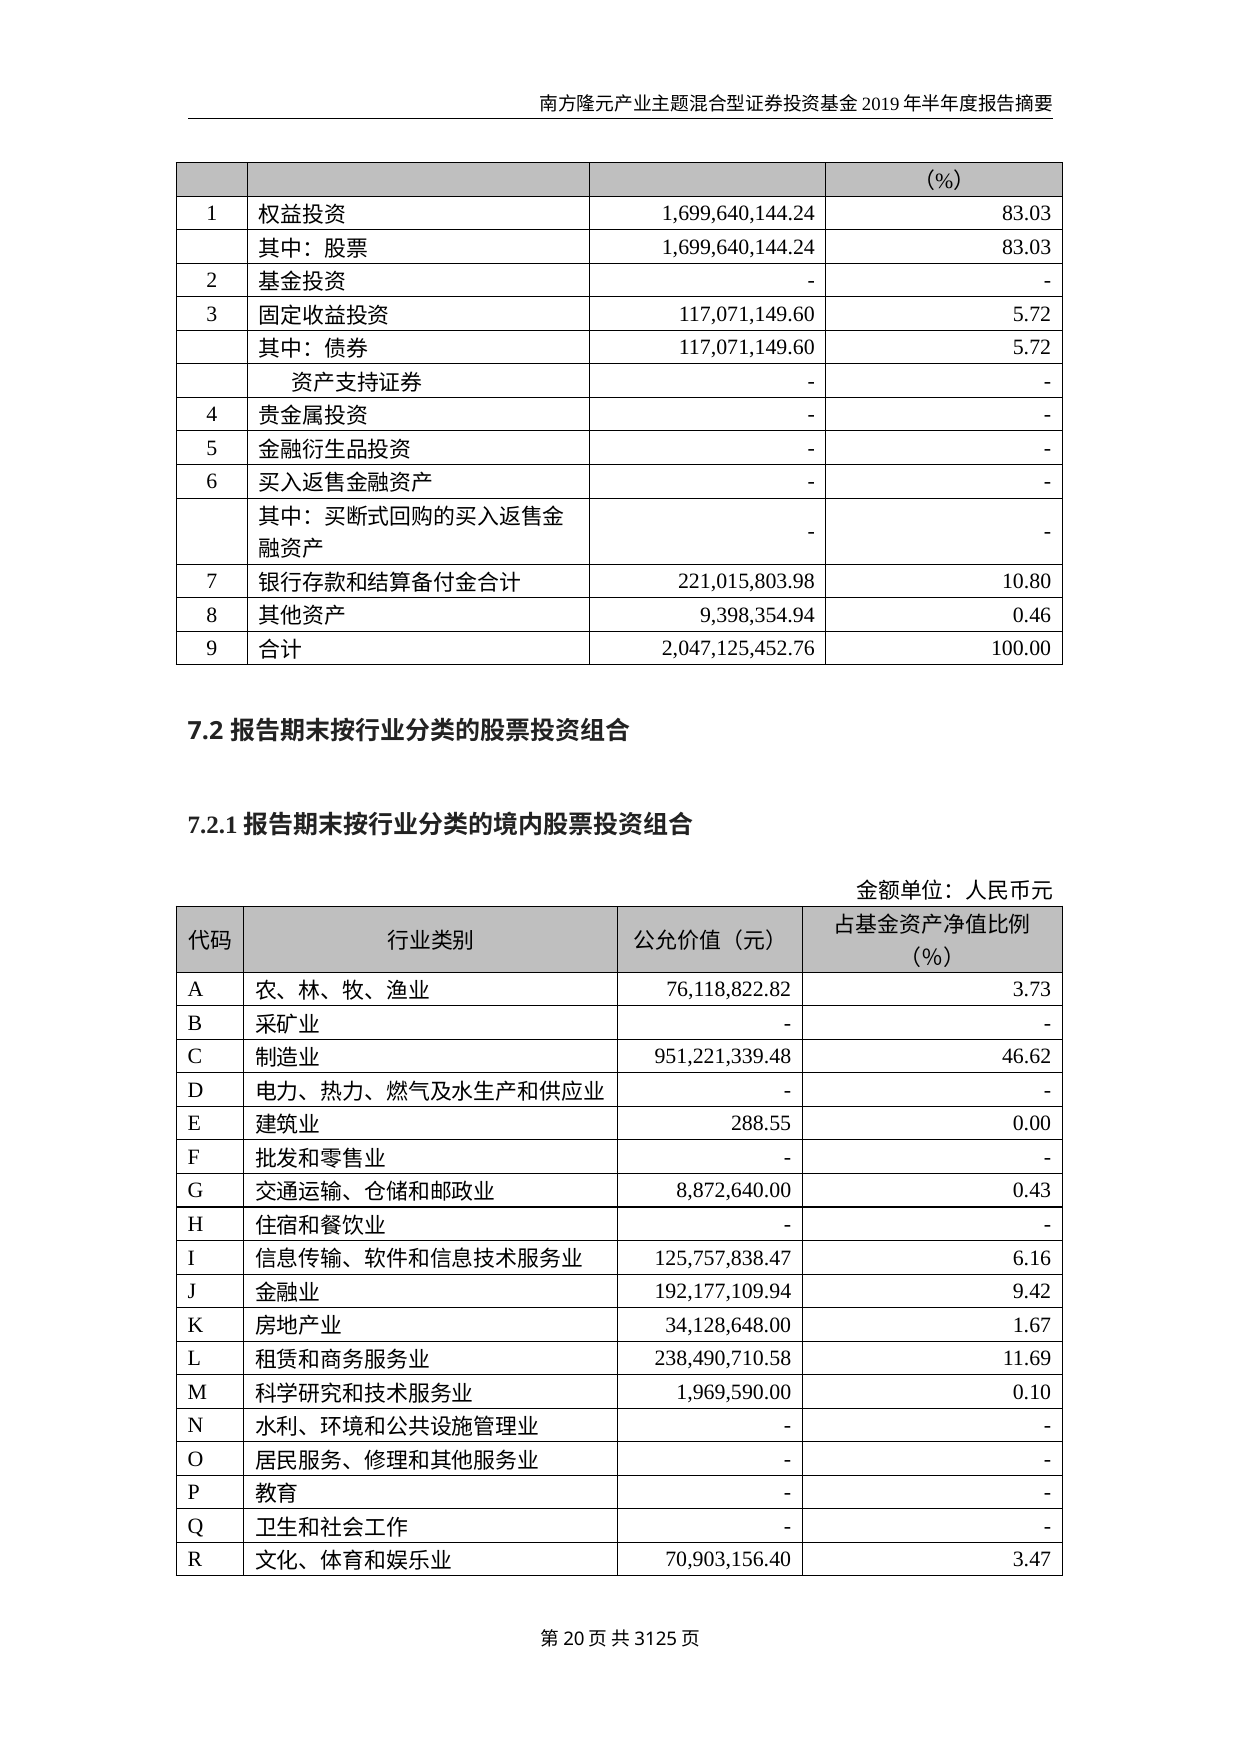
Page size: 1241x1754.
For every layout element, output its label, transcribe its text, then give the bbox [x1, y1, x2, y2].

table_cell 银行存款和结算备付金合计 [248, 565, 589, 597]
table_cell - [803, 1409, 1062, 1441]
table_cell - [618, 1140, 802, 1173]
table_cell 2 [177, 264, 247, 296]
table_cell - [826, 465, 1062, 497]
table_cell 住宿和餐饮业 [244, 1208, 617, 1240]
table_cell 5.72 [826, 331, 1062, 363]
table_cell N [177, 1409, 243, 1441]
table_cell 9,398,354.94 [590, 598, 825, 631]
table_cell 6 [177, 465, 247, 497]
table_cell - [590, 431, 825, 464]
table_cell [177, 230, 247, 263]
table_cell M [177, 1375, 243, 1408]
table_cell 2,047,125,452.76 [590, 632, 825, 664]
table_header 占基金总资产的比例（%） [826, 163, 1062, 196]
table_cell [177, 364, 247, 397]
table_cell 1.67 [803, 1308, 1062, 1341]
table_cell - [826, 364, 1062, 397]
table_cell - [590, 364, 825, 397]
table_cell 83.03 [826, 197, 1062, 229]
table_header 金额（元） [590, 163, 825, 196]
table_cell 0.10 [803, 1375, 1062, 1408]
table_cell 6.16 [803, 1241, 1062, 1273]
table_cell 农、林、牧、渔业 [244, 973, 617, 1005]
table_cell 0.43 [803, 1174, 1062, 1206]
table_cell 8 [177, 598, 247, 631]
table_cell 金融衍生品投资 [248, 431, 589, 464]
table_cell [177, 331, 247, 363]
table_cell B [177, 1006, 243, 1039]
table_cell - [618, 1073, 802, 1106]
table_cell 46.62 [803, 1040, 1062, 1072]
table_cell 117,071,149.60 [590, 297, 825, 330]
table_cell 贵金属投资 [248, 398, 589, 430]
table_header 序号 [177, 163, 247, 196]
text 金额单位：人民币元 [187, 873, 1053, 906]
table_header 占基金资产净值比例（％） [803, 907, 1062, 972]
table_cell 批发和零售业 [244, 1140, 617, 1173]
table_cell 83.03 [826, 230, 1062, 263]
table_cell 采矿业 [244, 1006, 617, 1039]
table_cell 科学研究和技术服务业 [244, 1375, 617, 1408]
table_cell 买入返售金融资产 [248, 465, 589, 497]
table_cell C [177, 1040, 243, 1072]
table_cell H [177, 1208, 243, 1240]
table_cell A [177, 973, 243, 1005]
table_cell 4 [177, 398, 247, 430]
table_cell - [803, 1476, 1062, 1508]
table_cell 其中：股票 [248, 230, 589, 263]
text 报告期末按行业分类的境内股票投资组合 [187, 792, 1053, 857]
table_cell 7 [177, 565, 247, 597]
table_cell K [177, 1308, 243, 1341]
table_cell 权益投资 [248, 197, 589, 229]
table_cell 117,071,149.60 [590, 331, 825, 363]
table_cell 125,757,838.47 [618, 1241, 802, 1273]
table_cell 1,699,640,144.24 [590, 197, 825, 229]
table_cell 1 [177, 197, 247, 229]
table_cell - [826, 264, 1062, 296]
table_cell 文化、体育和娱乐业 [244, 1543, 617, 1575]
table_cell 电力、热力、燃气及水生产和供应业 [244, 1073, 617, 1106]
table_cell 房地产业 [244, 1308, 617, 1341]
table_cell 100.00 [826, 632, 1062, 664]
table_cell 8,872,640.00 [618, 1174, 802, 1206]
table_cell 9 [177, 632, 247, 664]
table_cell - [618, 1006, 802, 1039]
table_cell - [803, 1140, 1062, 1173]
table_cell 221,015,803.98 [590, 565, 825, 597]
text 报告期末按行业分类的股票投资组合 [187, 698, 1053, 763]
table_cell 卫生和社会工作 [244, 1509, 617, 1542]
table_cell - [803, 1442, 1062, 1475]
table_cell 951,221,339.48 [618, 1040, 802, 1072]
table_cell 租赁和商务服务业 [244, 1342, 617, 1374]
table_cell 固定收益投资 [248, 297, 589, 330]
table_cell - [590, 398, 825, 430]
table_cell R [177, 1543, 243, 1575]
table_cell F [177, 1140, 243, 1173]
table_cell 192,177,109.94 [618, 1275, 802, 1307]
table_cell 信息传输、软件和信息技术服务业 [244, 1241, 617, 1273]
table_cell 教育 [244, 1476, 617, 1508]
table_cell - [826, 499, 1062, 563]
table_cell 3 [177, 297, 247, 330]
table_cell 合计 [248, 632, 589, 664]
table_cell - [803, 1509, 1062, 1542]
table_cell - [618, 1509, 802, 1542]
table_cell 其中：买断式回购的买入返售金融资产 [248, 499, 589, 563]
table_header 代码 [177, 907, 243, 972]
table_cell 其他资产 [248, 598, 589, 631]
table_cell 288.55 [618, 1107, 802, 1139]
table_cell 资产支持证券 [248, 364, 589, 397]
table_cell 76,118,822.82 [618, 973, 802, 1005]
table_cell 其中：债券 [248, 331, 589, 363]
table_header 项目 [248, 163, 589, 196]
table_cell 0.46 [826, 598, 1062, 631]
table_cell 3.47 [803, 1543, 1062, 1575]
table_cell 9.42 [803, 1275, 1062, 1307]
table_cell 5.72 [826, 297, 1062, 330]
table_cell 1,969,590.00 [618, 1375, 802, 1408]
table_cell 10.80 [826, 565, 1062, 597]
table_cell - [826, 431, 1062, 464]
table_cell 制造业 [244, 1040, 617, 1072]
table_cell - [618, 1442, 802, 1475]
table_cell 5 [177, 431, 247, 464]
table_cell [177, 499, 247, 563]
table_cell P [177, 1476, 243, 1508]
table_cell 1,699,640,144.24 [590, 230, 825, 263]
table_cell - [618, 1409, 802, 1441]
table_header 行业类别 [244, 907, 617, 972]
table_cell - [590, 499, 825, 563]
table_cell 水利、环境和公共设施管理业 [244, 1409, 617, 1441]
table_cell 3.73 [803, 973, 1062, 1005]
table_cell 交通运输、仓储和邮政业 [244, 1174, 617, 1206]
table_cell - [803, 1208, 1062, 1240]
table_cell - [618, 1208, 802, 1240]
table_cell - [826, 398, 1062, 430]
table_cell O [177, 1442, 243, 1475]
table_cell E [177, 1107, 243, 1139]
table_cell 11.69 [803, 1342, 1062, 1374]
table_cell - [590, 465, 825, 497]
table_cell Q [177, 1509, 243, 1542]
table_header 公允价值（元） [618, 907, 802, 972]
table_cell - [803, 1073, 1062, 1106]
table_cell 基金投资 [248, 264, 589, 296]
table_cell I [177, 1241, 243, 1273]
table_cell D [177, 1073, 243, 1106]
table_cell 34,128,648.00 [618, 1308, 802, 1341]
table_cell 金融业 [244, 1275, 617, 1307]
table_cell - [803, 1006, 1062, 1039]
table_cell 居民服务、修理和其他服务业 [244, 1442, 617, 1475]
table_cell 70,903,156.40 [618, 1543, 802, 1575]
table_cell 建筑业 [244, 1107, 617, 1139]
table_cell - [590, 264, 825, 296]
table_cell 0.00 [803, 1107, 1062, 1139]
table_cell 238,490,710.58 [618, 1342, 802, 1374]
table_cell G [177, 1174, 243, 1206]
table_cell - [618, 1476, 802, 1508]
table_cell J [177, 1275, 243, 1307]
table_cell L [177, 1342, 243, 1374]
